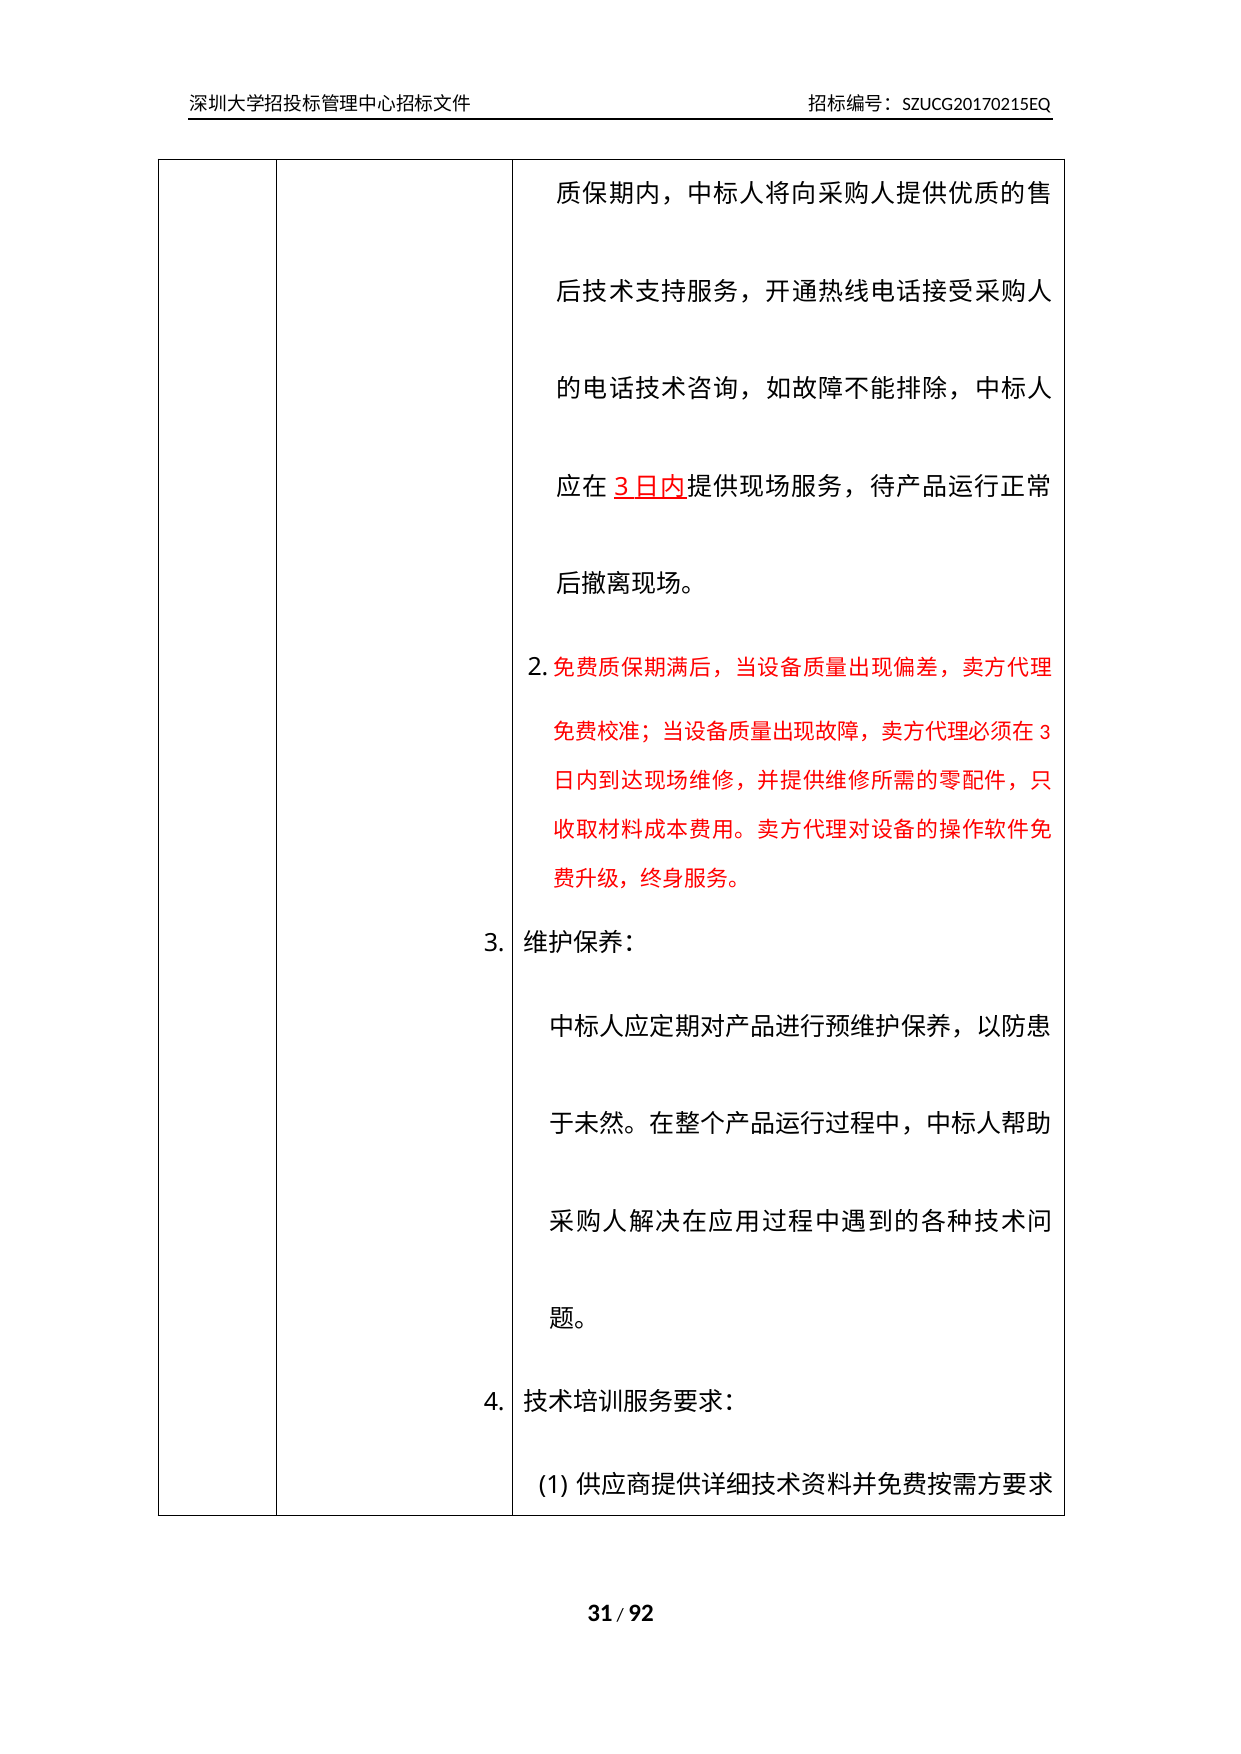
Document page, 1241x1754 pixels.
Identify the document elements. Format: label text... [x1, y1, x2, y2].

table_cell [159, 160, 276, 1515]
table_cell 服务需求 [277, 160, 512, 1515]
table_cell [513, 160, 1064, 1515]
